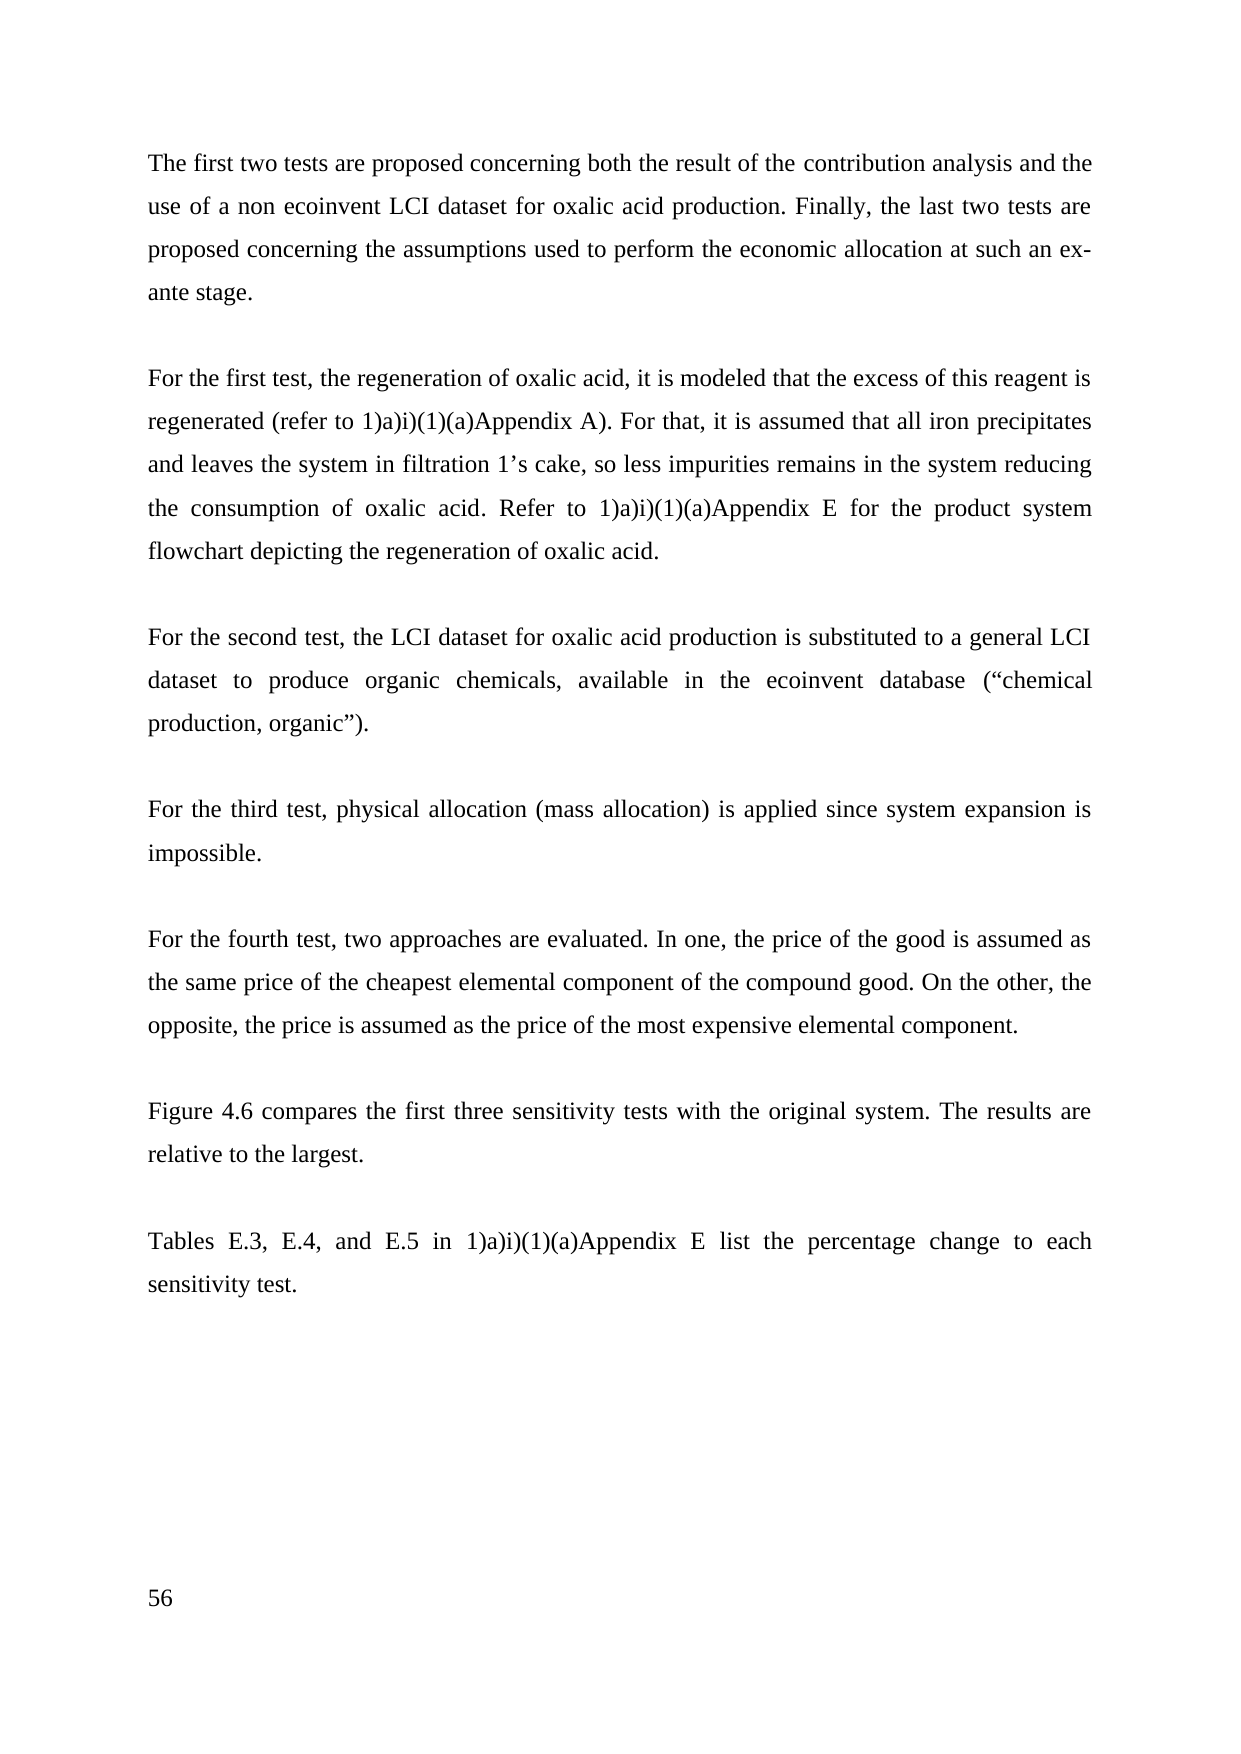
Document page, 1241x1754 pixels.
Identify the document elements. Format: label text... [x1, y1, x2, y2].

text For the fourth test, two approaches are evaluated. In one, the price of the good is assumed as the same price of the cheapest elemental component of the compound good. On the other, the opposite, the price is assumed as the price of the most expensive elemental component. [148, 924, 1092, 1039]
text Figure 4.6 compares the first three sensitivity tests with the original system. The results are relative to the largest. [148, 1096, 1092, 1168]
text The first two tests are proposed concerning both the result of the contribution analysis and the use of a non ecoinvent LCI dataset for oxalic acid production. Finally, the last two tests are proposed concerning the assumptions used to perform the economic allocation at such an ex-ante stage. [148, 148, 1092, 306]
text For the second test, the LCI dataset for oxalic acid production is substituted to a general LCI dataset to produce organic chemicals, available in the ecoinvent database (“chemical production, organic”). [148, 622, 1092, 737]
text For the first test, the regeneration of oxalic acid, it is modeled that the excess of this reagent is regenerated (refer to appendix A). For that, it is assumed that all iron precipitates and leaves the system in filtration 1’s cake, so less impurities remains in the system reducing the consumption of oxalic acid. Refer to appendix E for the product system flowchart depicting the regeneration of oxalic acid. [148, 363, 1092, 564]
text Tables E.3, E.4, and E.5 in appendix E list the percentage change to each sensitivity test. [148, 1226, 1092, 1298]
text For the third test, physical allocation (mass allocation) is applied since system expansion is impossible. [148, 794, 1092, 866]
